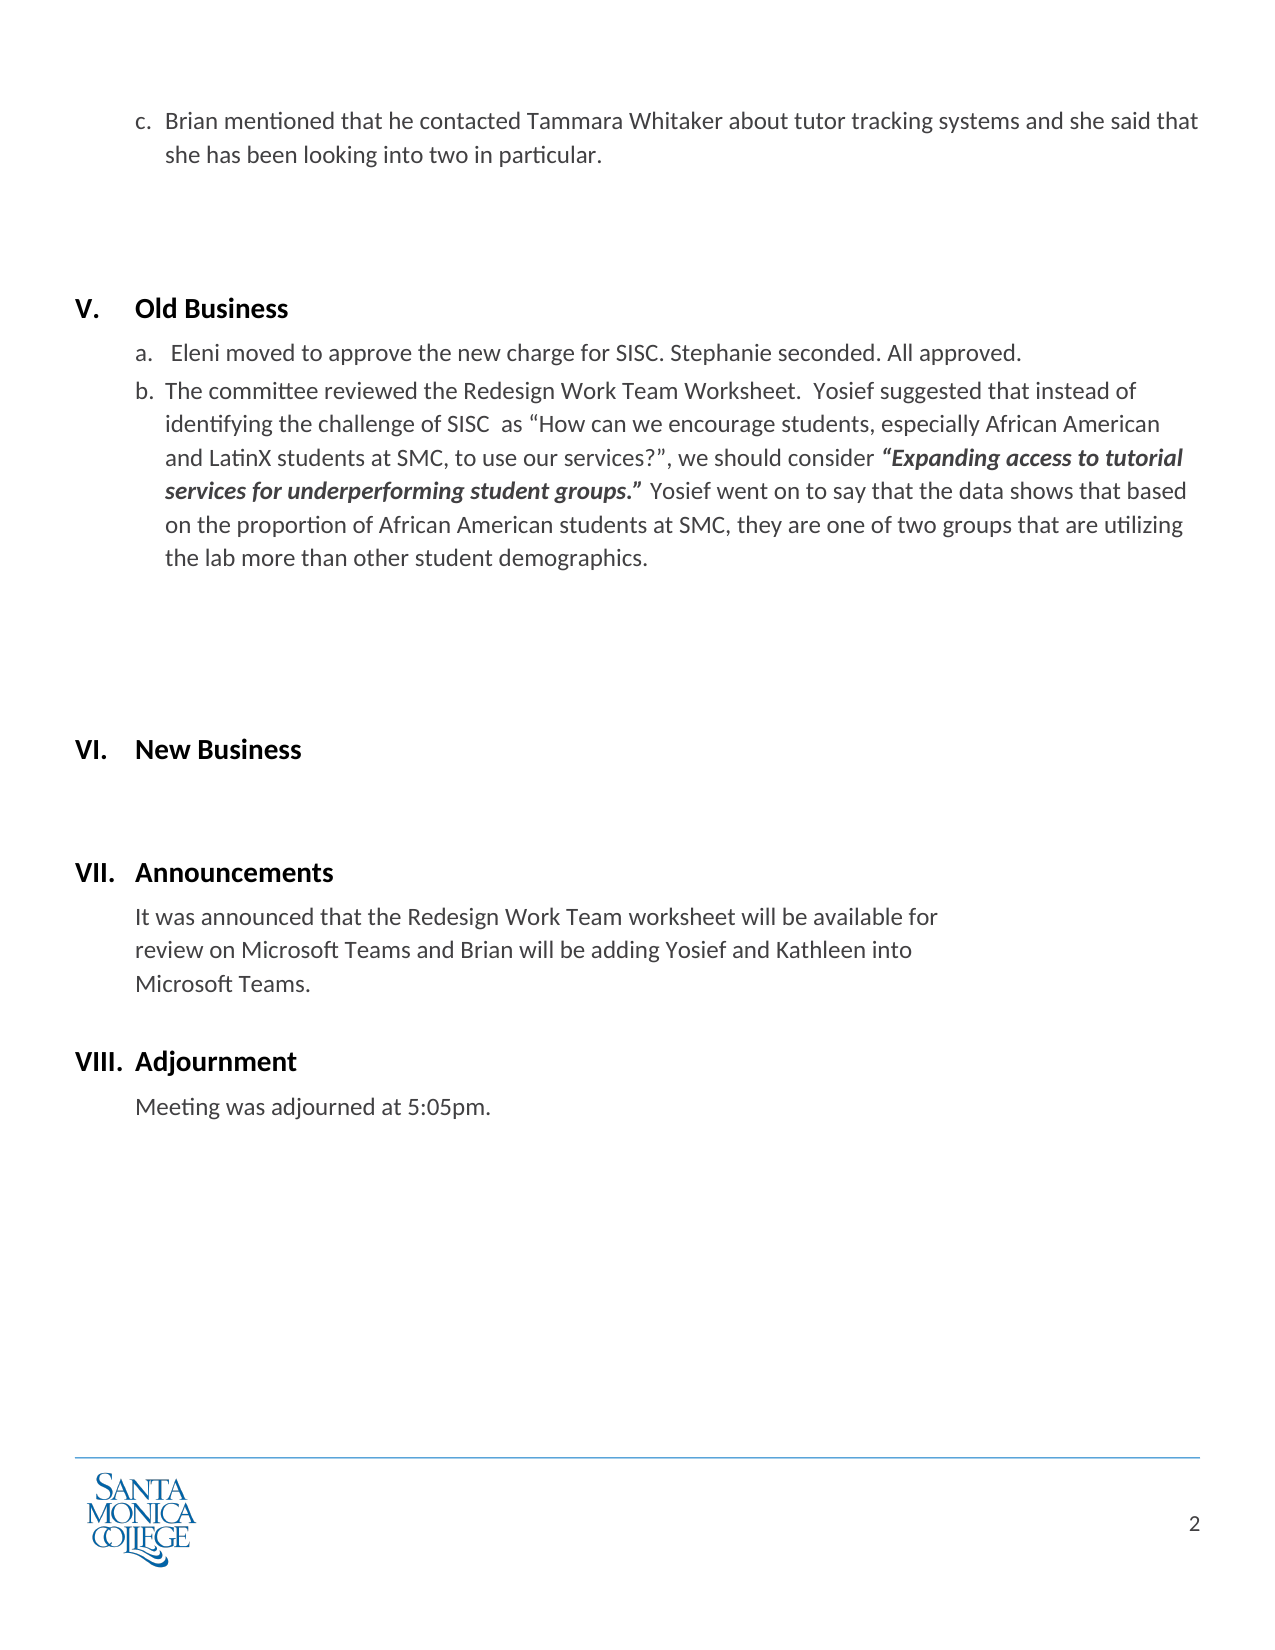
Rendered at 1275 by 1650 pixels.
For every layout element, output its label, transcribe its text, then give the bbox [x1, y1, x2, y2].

subtitle Announcements [75, 854, 1200, 889]
subtitle New Business [75, 731, 1200, 767]
text It was announced that the Redesign Work Team worksheet will be available for review on Microsoft Teams and Brian will be adding Yosief and Kathleen into Microsoft Teams. [135, 901, 975, 999]
subtitle The committee reviewed the Redesign Work Team Worksheet. Yosief suggested that instead of identifying the challenge of SISC as “How can we encourage students, especially African American and LatinX students at SMC, to use our services?”, we should consider “Expanding access to tutorial services for underperforming student groups.” Yosief went on to say that the data shows that based on the proportion of African American students at SMC, they are one of two groups that are utilizing the lab more than other student demographics. [135, 375, 1200, 573]
subtitle Old Business [75, 290, 1200, 325]
subtitle Adjournment [75, 1043, 1200, 1079]
subtitle Brian mentioned that he contacted Tammara Whitaker about tutor tracking systems and she said that she has been looking into two in particular. [135, 106, 1200, 169]
text Meeting was adjourned at 5:05pm. [135, 1091, 1200, 1121]
subtitle Eleni moved to approve the new charge for SISC. Stephanie seconded. All approved. [135, 337, 1200, 368]
